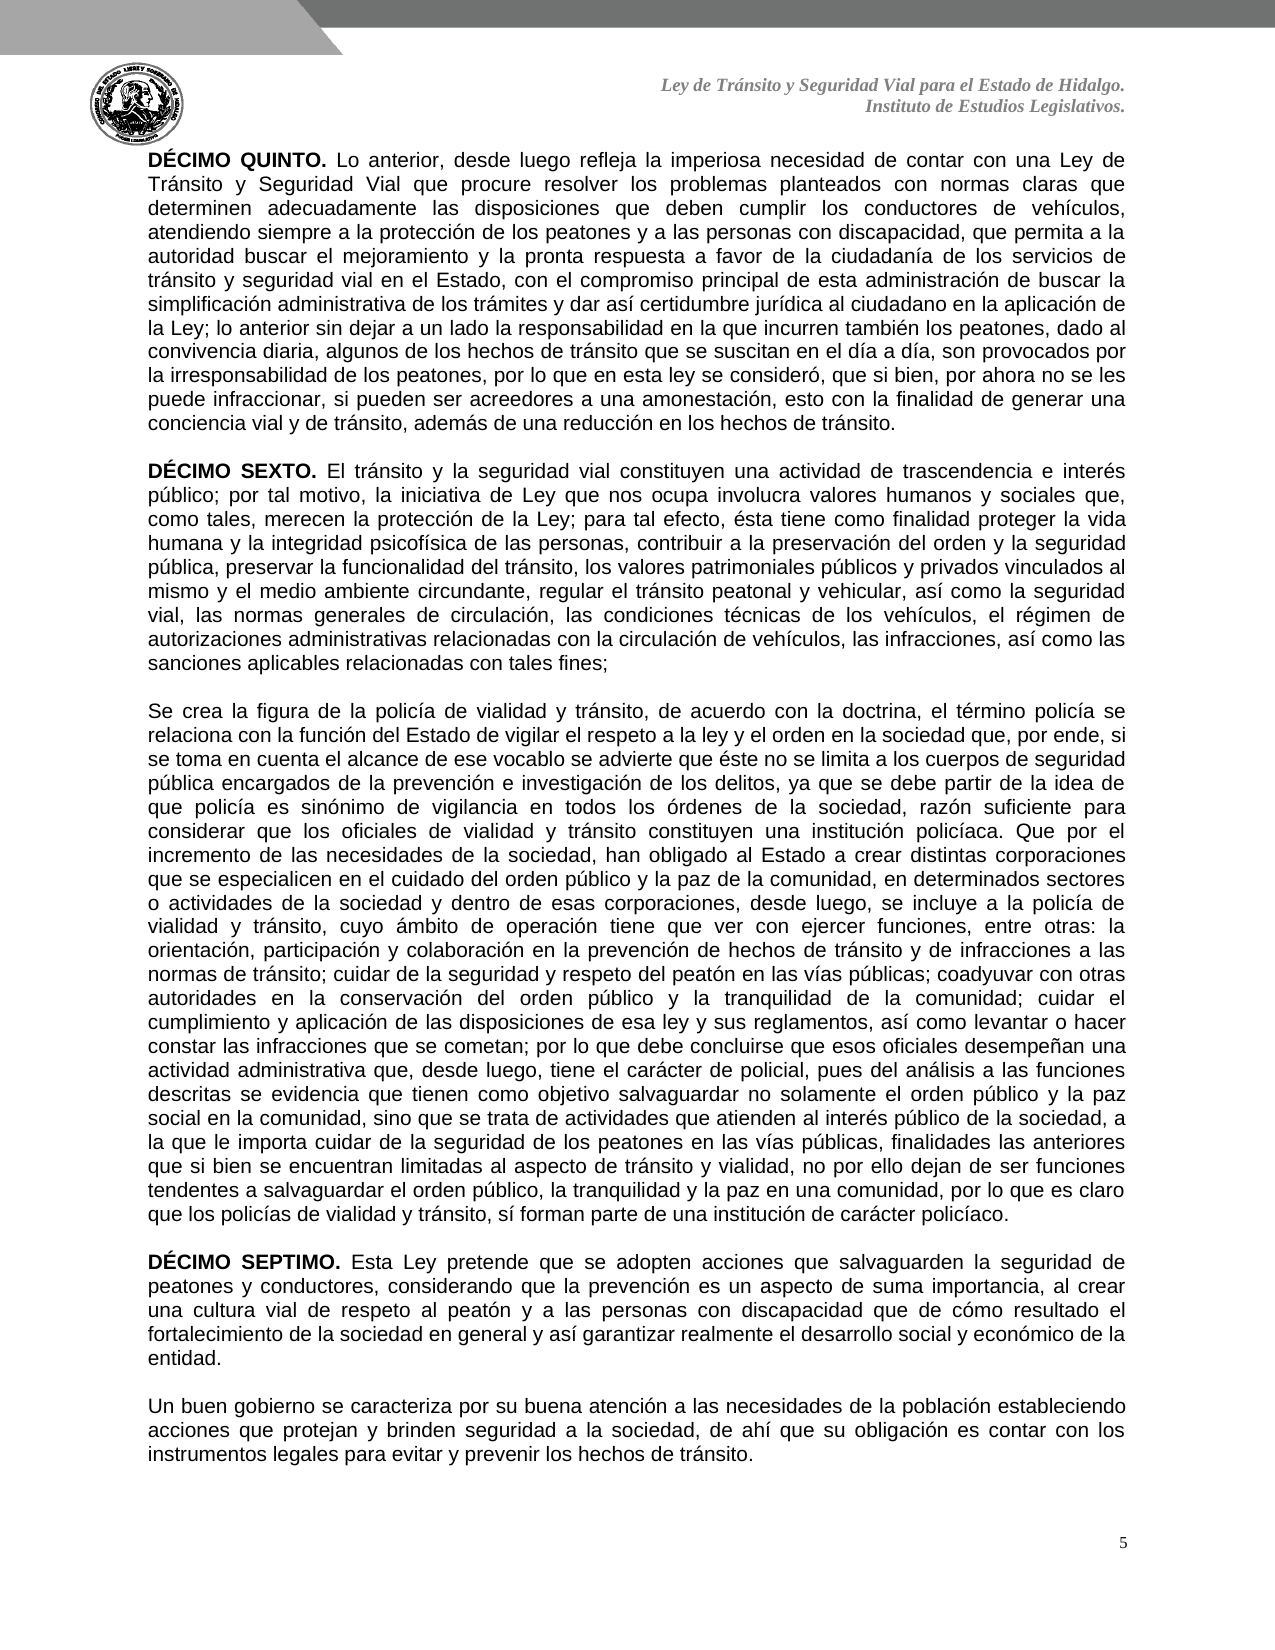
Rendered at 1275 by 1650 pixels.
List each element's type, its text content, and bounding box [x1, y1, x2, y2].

text Se crea la figura de la policía de vialidad y tránsito, de acuerdo con la doctrina, el término policía se relaciona con la función del Estado de vigilar el respeto a la ley y el orden en la sociedad que, por ende, si se toma en cuenta el alcance de ese vocablo se advierte que éste no se limita a los cuerpos de seguridad pública encargados de la prevención e investigación de los delitos, ya que se debe partir de la idea de que policía es sinónimo de vigilancia en todos los órdenes de la sociedad, razón suficiente para considerar que los oficiales de vialidad y tránsito constituyen una institución policíaca. Que por el incremento de las necesidades de la sociedad, han obligado al Estado a crear distintas corporaciones que se especialicen en el cuidado del orden público y la paz de la comunidad, en determinados sectores o actividades de la sociedad y dentro de esas corporaciones, desde luego, se incluye a la policía de vialidad y tránsito, cuyo ámbito de operación tiene que ver con ejercer funciones, entre otras: la orientación, participación y colaboración en la prevención de hechos de tránsito y de infracciones a las normas de tránsito; cuidar de la seguridad y respeto del peatón en las vías públicas; coadyuvar con otras autoridades en la conservación del orden público y la tranquilidad de la comunidad; cuidar el cumplimiento y aplicación de las disposiciones de esa ley y sus reglamentos, así como levantar o hacer constar las infracciones que se cometan; por lo que debe concluirse que esos oficiales desempeñan una actividad administrativa que, desde luego, tiene el carácter de policial, pues del análisis a las funciones descritas se evidencia que tienen como objetivo salvaguardar no solamente el orden público y la paz social en la comunidad, sino que se trata de actividades que atienden al interés público de la sociedad, a la que le importa cuidar de la seguridad de los peatones en las vías públicas, finalidades las anteriores que si bien se encuentran limitadas al aspecto de tránsito y vialidad, no por ello dejan de ser funciones tendentes a salvaguardar el orden público, la tranquilidad y la paz en una comunidad, por lo que es claro que los policías de vialidad y tránsito, sí forman parte de una institución de carácter policíaco. [148, 699, 1127, 1226]
text Un buen gobierno se caracteriza por su buena atención a las necesidades de la población estableciendo acciones que protejan y brinden seguridad a la sociedad, de ahí que su obligación es contar con los instrumentos legales para evitar y prevenir los hechos de tránsito. [148, 1393, 1127, 1465]
text DÉCIMO QUINTO. Lo anterior, desde luego refleja la imperiosa necesidad de contar con una Ley de Tránsito y Seguridad Vial que procure resolver los problemas planteados con normas claras que determinen adecuadamente las disposiciones que deben cumplir los conductores de vehículos, atendiendo siempre a la protección de los peatones y a las personas con discapacidad, que permita a la autoridad buscar el mejoramiento y la pronta respuesta a favor de la ciudadanía de los servicios de tránsito y seguridad vial en el Estado, con el compromiso principal de esta administración de buscar la simplificación administrativa de los trámites y dar así certidumbre jurídica al ciudadano en la aplicación de la Ley; lo anterior sin dejar a un lado la responsabilidad en la que incurren también los peatones, dado al convivencia diaria, algunos de los hechos de tránsito que se suscitan en el día a día, son provocados por la irresponsabilidad de los peatones, por lo que en esta ley se consideró, que si bien, por ahora no se les puede infraccionar, si pueden ser acreedores a una amonestación, esto con la finalidad de generar una conciencia vial y de tránsito, además de una reducción en los hechos de tránsito. [148, 148, 1127, 435]
text DÉCIMO SEXTO. El tránsito y la seguridad vial constituyen una actividad de trascendencia e interés público; por tal motivo, la iniciativa de Ley que nos ocupa involucra valores humanos y sociales que, como tales, merecen la protección de la Ley; para tal efecto, ésta tiene como finalidad proteger la vida humana y la integridad psicofísica de las personas, contribuir a la preservación del orden y la seguridad pública, preservar la funcionalidad del tránsito, los valores patrimoniales públicos y privados vinculados al mismo y el medio ambiente circundante, regular el tránsito peatonal y vehicular, así como la seguridad vial, las normas generales de circulación, las condiciones técnicas de los vehículos, el régimen de autorizaciones administrativas relacionadas con la circulación de vehículos, las infracciones, así como las sanciones aplicables relacionadas con tales fines; [148, 459, 1127, 675]
picture [0, 0, 1275, 147]
text DÉCIMO SEPTIMO. Esta Ley pretende que se adopten acciones que salvaguarden la seguridad de peatones y conductores, considerando que la prevención es un aspecto de suma importancia, al crear una cultura vial de respeto al peatón y a las personas con discapacidad que de cómo resultado el fortalecimiento de la sociedad en general y así garantizar realmente el desarrollo social y económico de la entidad. [148, 1250, 1127, 1369]
